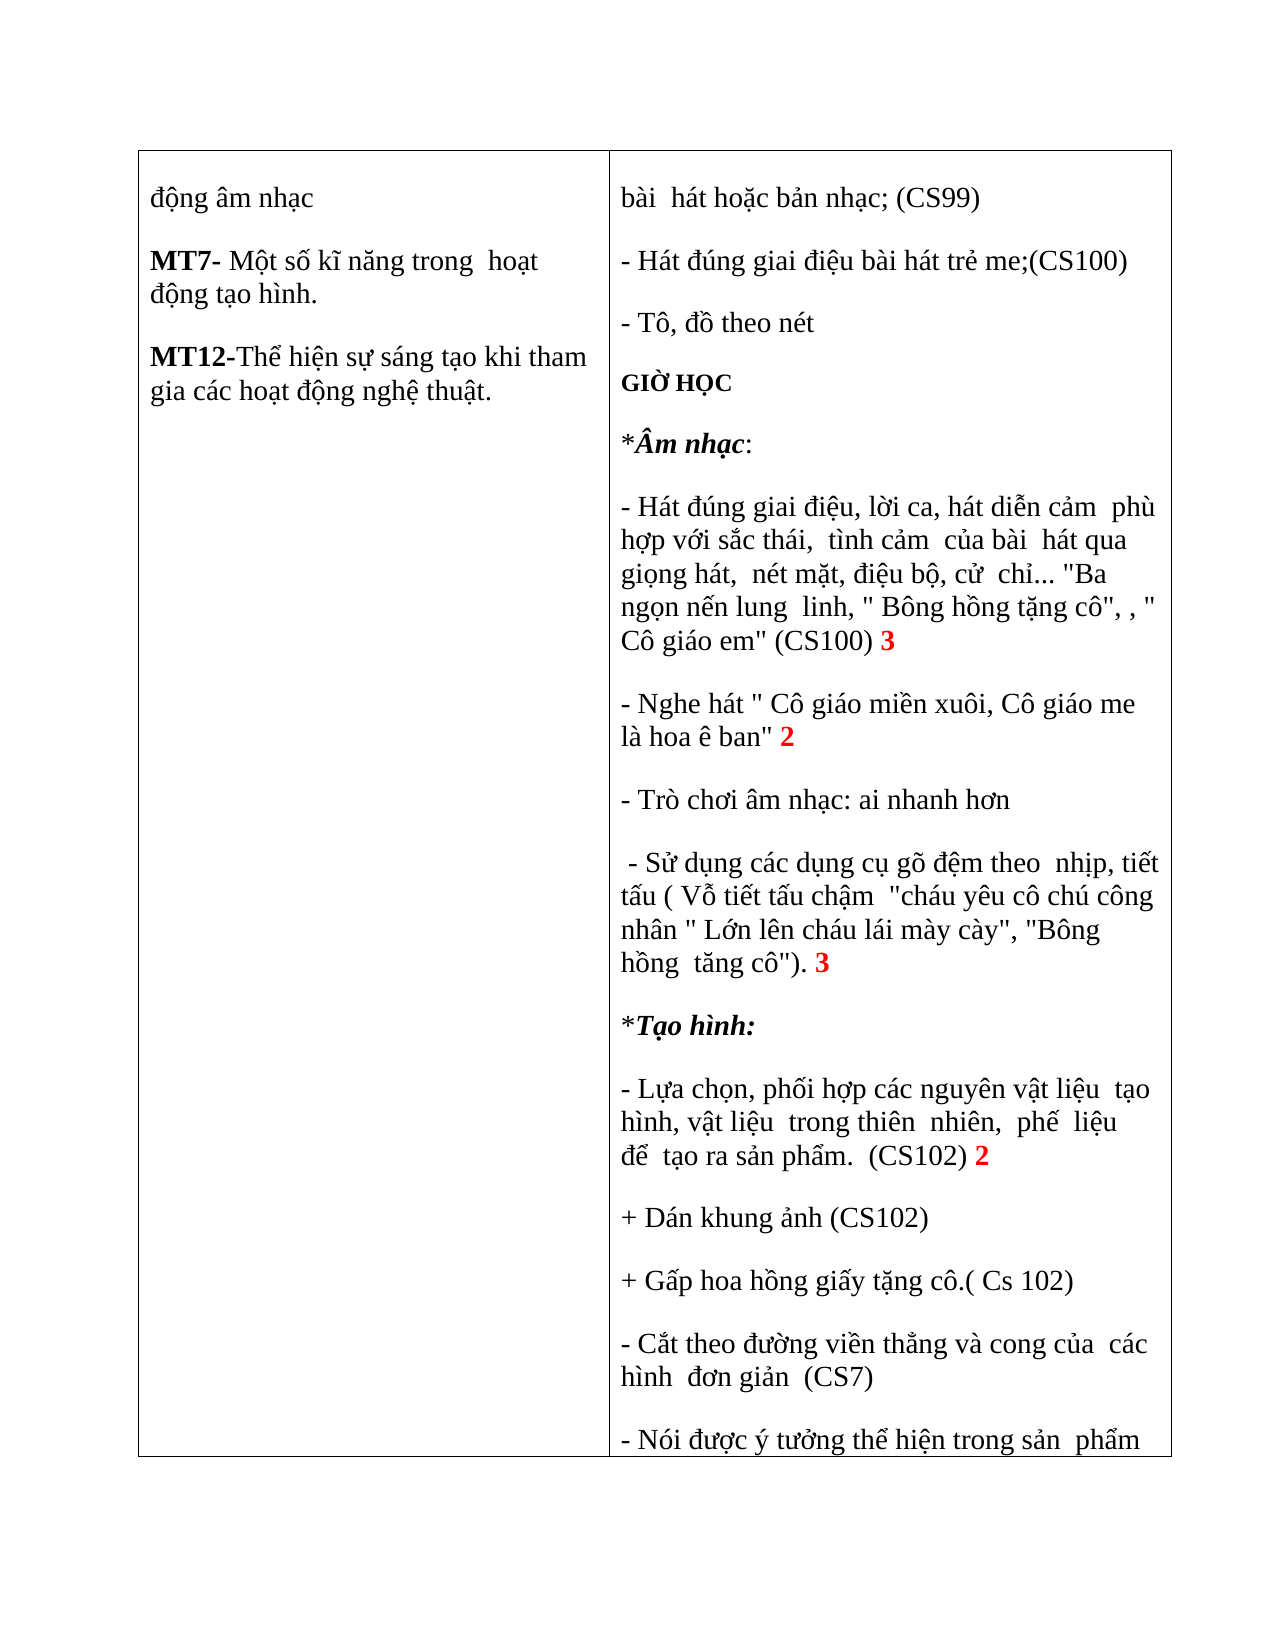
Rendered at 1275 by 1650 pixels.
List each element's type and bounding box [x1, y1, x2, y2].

table_cell [139, 151, 609, 1456]
table_cell [610, 151, 1171, 1456]
